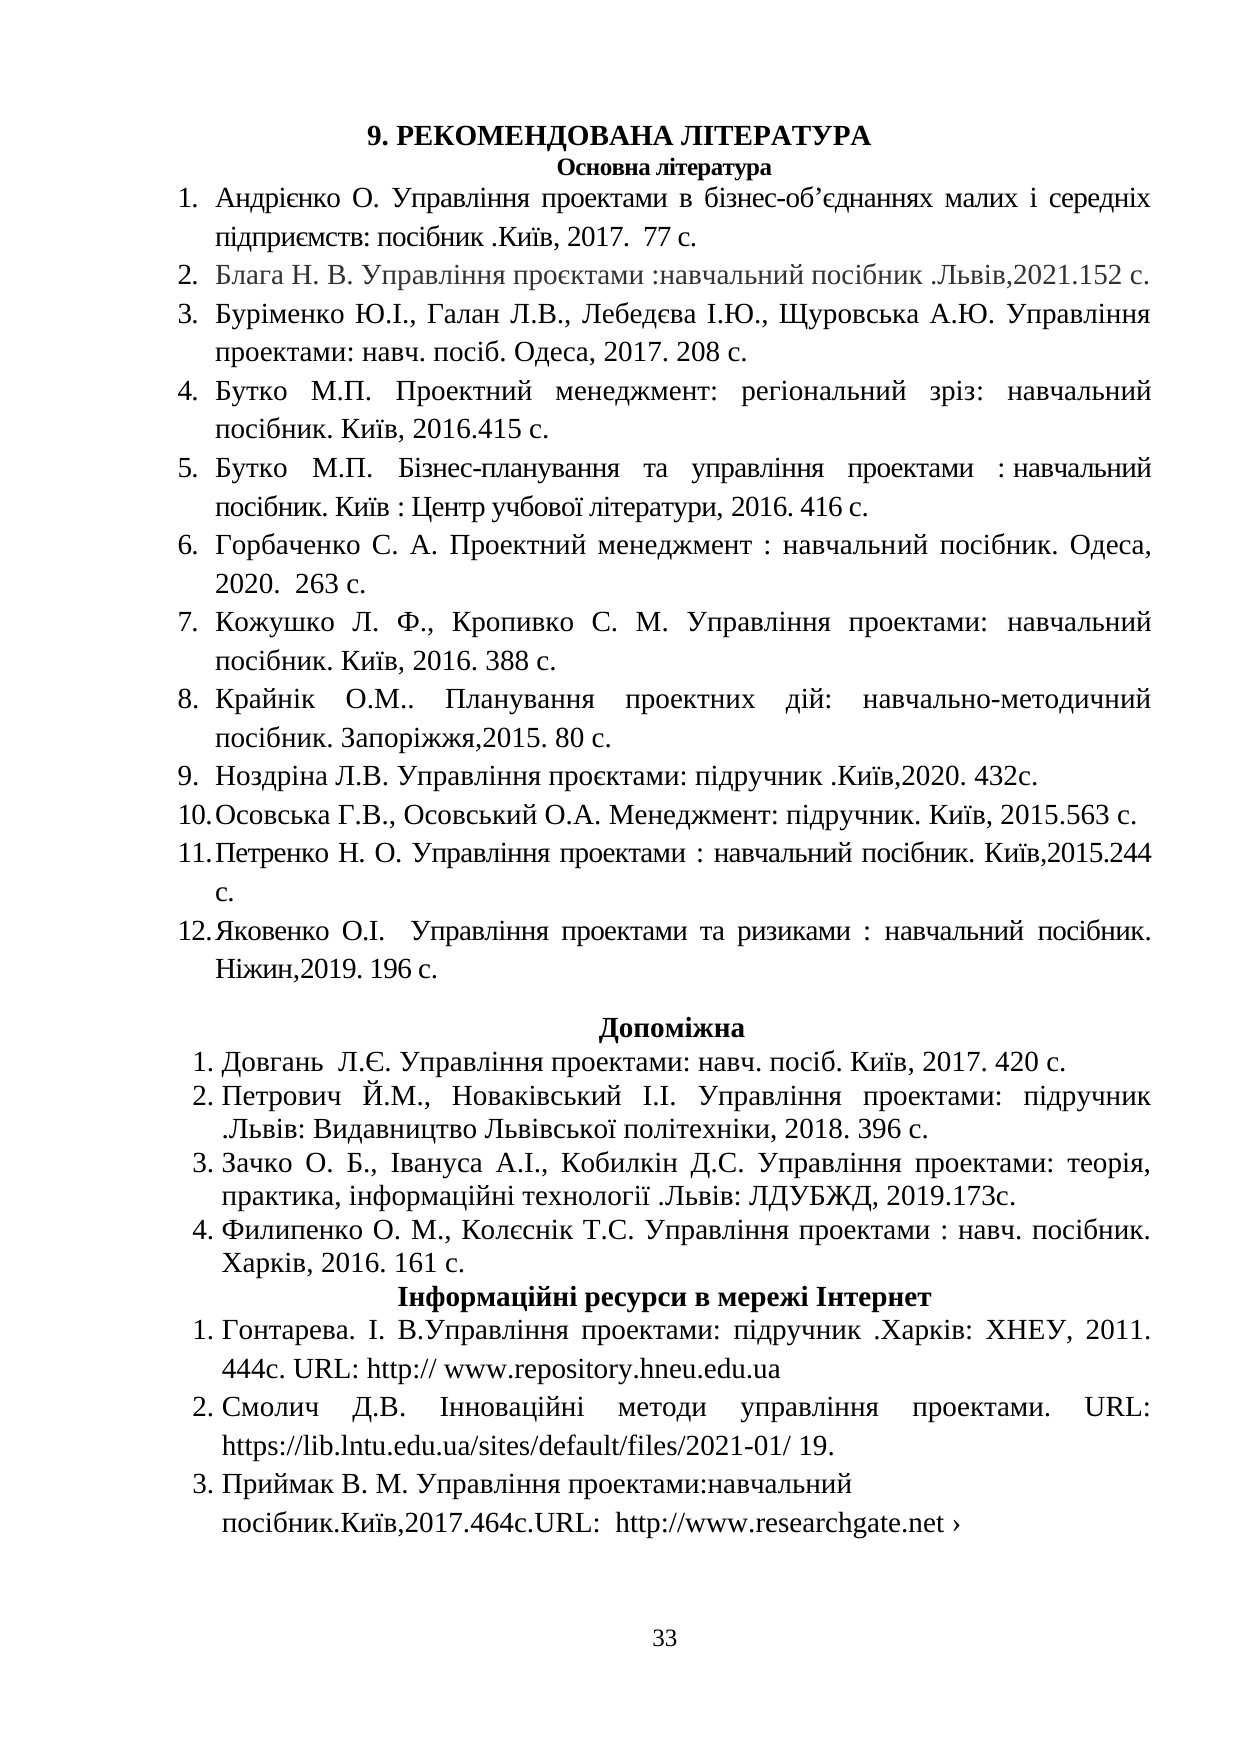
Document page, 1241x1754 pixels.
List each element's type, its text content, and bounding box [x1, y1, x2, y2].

list Горбаченко С. А. Проектний менеджмент : навчальний посібник. Одеса, 2020. 263 с. [177, 527, 1152, 599]
list Блага Н. В. Управління проєктами :навчальний посібник .Львів,2021.152 с. [177, 257, 1152, 291]
list Бутко М.П. Проектний менеджмент: регіональний зріз: навчальний посібник. Київ, 2016.415 с. [177, 373, 1152, 445]
list Осовська Г.В., Осовський О.А. Менеджмент: підручник. Київ, 2015.563 с. [177, 797, 1152, 831]
list Довгань Л.Є. Управління проектами: навч. посіб. Київ, 2017. 420 с. [192, 1044, 1152, 1078]
text Основна література [177, 152, 1152, 180]
list Филипенко О. М., Колєснік Т.С. Управління проектами : навч. посібник. Харків, 2016. 161 с. [192, 1212, 1152, 1279]
list Гонтарева. І. В.Управління проектами: підручник .Харків: ХНЕУ, 2011. 444с. URL: http:// www.repository.hneu.edu.ua [192, 1312, 1152, 1384]
list Яковенко О.І. Управління проектами та ризиками : навчальний посібник. Ніжин,2019. 196 с. [177, 913, 1152, 985]
list Андрієнко О. Управління проектами в бізнес-об’єднаннях малих і середніх підприємств: посібник .Київ, 2017. 77 с. [177, 180, 1152, 252]
text 9. РЕКОМЕНДОВАНА ЛІТЕРАТУРА [177, 118, 1152, 152]
list Буріменко Ю.І., Галан Л.В., Лебедєва І.Ю., Щуровська А.Ю. Управління проектами: навч. посіб. Одеса, 2017. 208 с. [177, 296, 1152, 368]
list Петрович Й.М., Новаківський І.І. Управління проектами: підручник .Львів: Видавництво Львівської політехніки, 2018. 396 с. [192, 1078, 1152, 1145]
list Бутко М.П. Бізнес-планування та управління проектами : навчальний посібник. Київ : Центр учбової літератури, 2016. 416 с. [177, 450, 1152, 522]
list Кожушко Л. Ф., Кропивко С. М. Управління проектами: навчальний посібник. Київ, 2016. 388 с. [177, 604, 1152, 676]
list Приймак В. М. Управління проектами:навчальний посібник.Київ,2017.464с.URL: http://www.researchgate.net › [192, 1467, 1152, 1539]
list Крайнік О.М.. Планування проектних дій: навчально-методичний посібник. Запоріжжя,2015. 80 с. [177, 681, 1152, 753]
list Смолич Д.В. Інноваційні методи управління проектами. URL: https://lib.lntu.edu.ua/sites/default/files/2021-01/ 19. [192, 1389, 1152, 1462]
list Ноздріна Л.В. Управління проєктами: підручник .Київ,2020. 432с. [177, 758, 1152, 792]
list Зачко О. Б., Івануса А.І., Кобилкін Д.С. Управління проектами: теорія, практика, інформаційні технології .Львів: ЛДУБЖД, 2019.173с. [192, 1145, 1152, 1212]
list Інформаційні ресурси в мережі Інтернет [177, 1279, 1152, 1312]
text Допоміжна [192, 1011, 1152, 1044]
list Петренко Н. О. Управління проектами : навчальний посібник. Київ,2015.244 с. [177, 836, 1152, 908]
